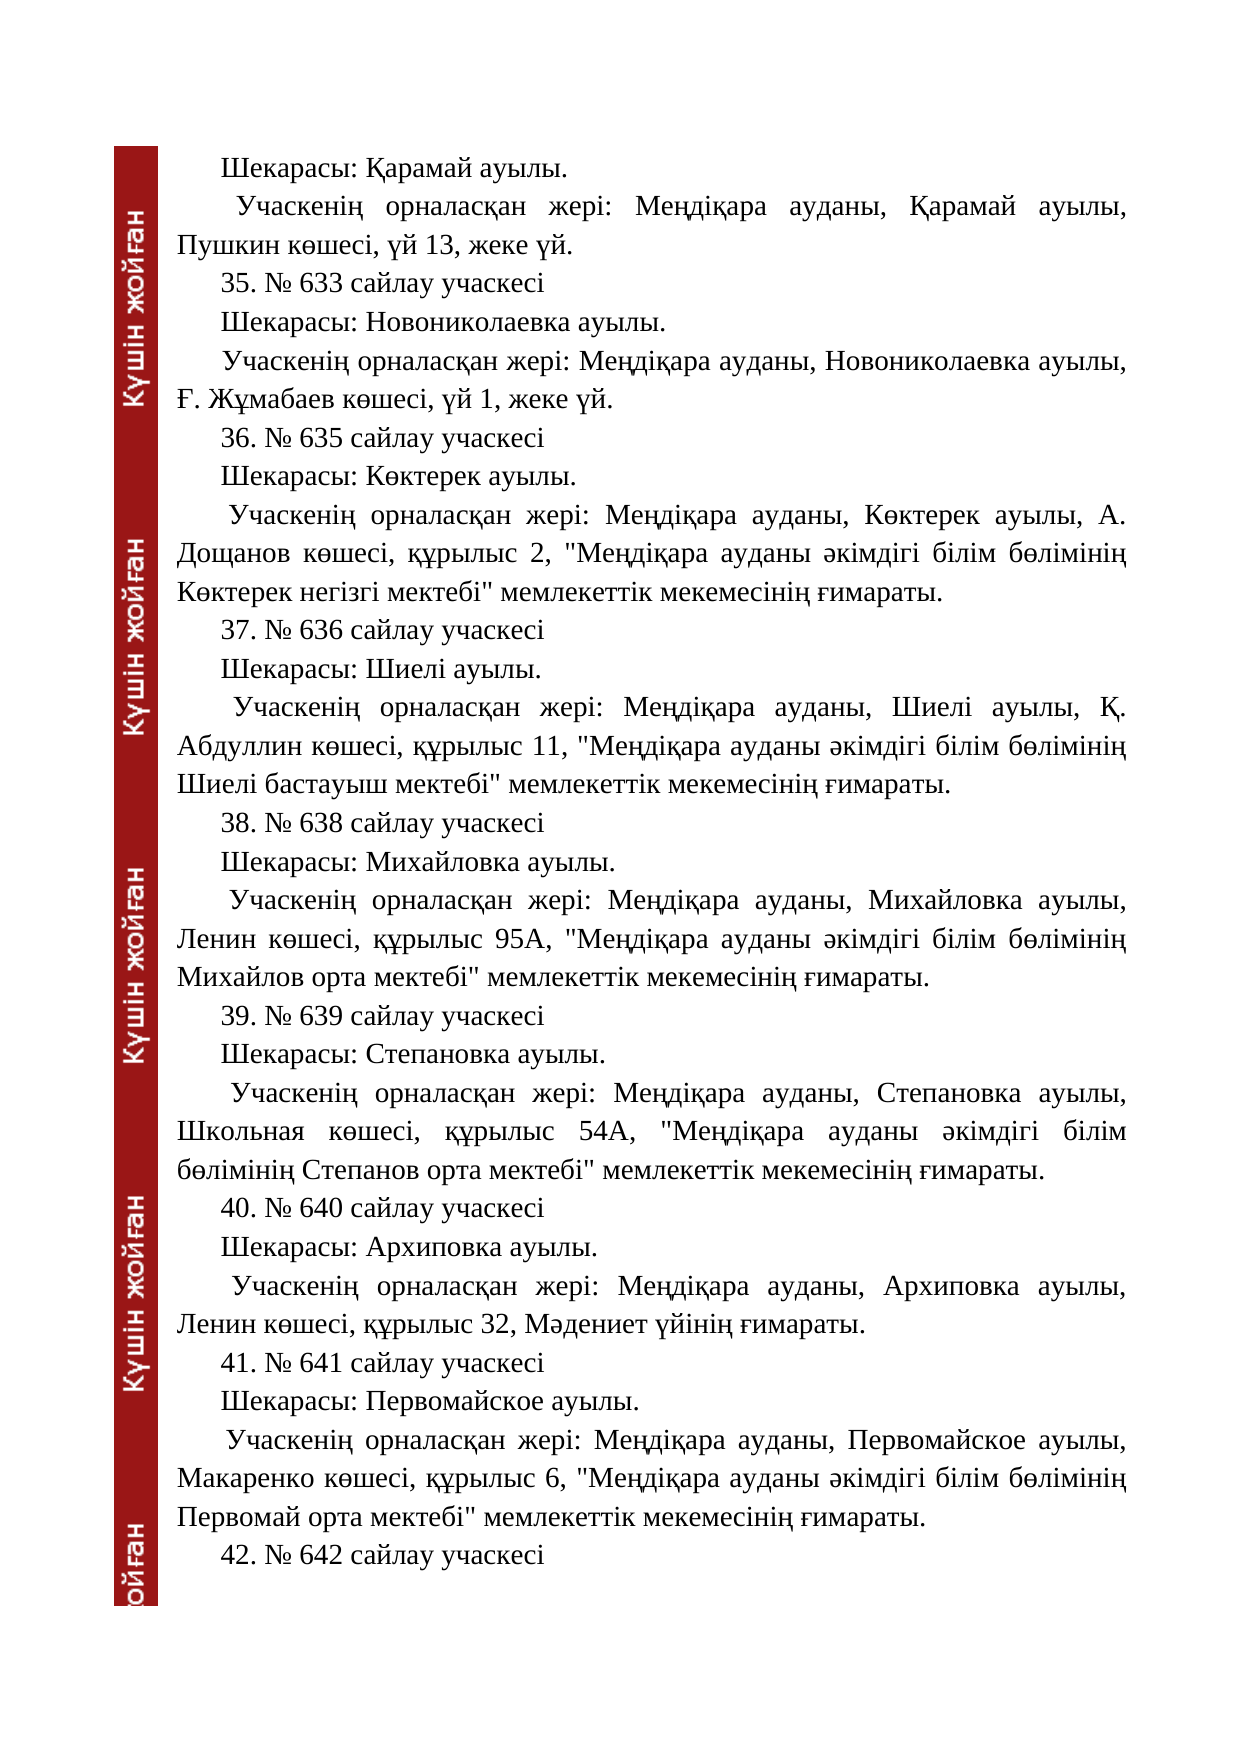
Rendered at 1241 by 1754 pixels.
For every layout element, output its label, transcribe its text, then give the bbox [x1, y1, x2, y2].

text Учаскенің орналасқан жері: Меңдіқара ауданы, Михайловка ауылы, Ленин көшесі, құрылыс 95А, "Меңдіқара ауданы әкімдігі білім бөлімінің Михайлов орта мектебі" мемлекеттік мекемесінің ғимараты. [112, 882, 1128, 993]
text 40. № 640 сайлау учаскесі [112, 1191, 1128, 1224]
text 35. № 633 сайлау учаскесі [112, 266, 1128, 299]
picture [114, 1263, 158, 1268]
picture [114, 453, 158, 458]
text Учаскенің орналасқан жері: Меңдіқара ауданы, Көктерек ауылы, А. Дощанов көшесі, құрылыс 2, "Меңдіқара ауданы әкімдігі білім бөлімінің Көктерек негізгі мектебі" мемлекеттік мекемесінің ғимараты. [112, 497, 1128, 607]
picture [114, 146, 158, 150]
picture [114, 338, 158, 343]
text Учаскенің орналасқан жері: Меңдіқара ауданы, Новониколаевка ауылы, Ғ. Жұмабаев көшесі, үй 1, жеке үй. [112, 343, 1128, 415]
text 37. № 636 сайлау учаскесі [112, 612, 1128, 646]
picture [114, 1340, 158, 1345]
picture [114, 299, 158, 304]
picture [114, 1378, 158, 1383]
text Шекарасы: Новониколаевка ауылы. [112, 304, 1128, 338]
picture [114, 1224, 158, 1229]
text Шекарасы: Қарамай ауылы. [112, 150, 1128, 183]
picture [114, 261, 158, 266]
text 38. № 638 сайлау учаскесі [112, 805, 1128, 839]
text Шекарасы: Первомайское ауылы. [112, 1383, 1128, 1417]
text Шекарасы: Архиповка ауылы. [112, 1229, 1128, 1263]
text 41. № 641 сайлау учаскесі [112, 1345, 1128, 1378]
picture [114, 839, 158, 844]
picture [114, 1571, 158, 1606]
text Учаскенің орналасқан жері: Меңдіқара ауданы, Шиелі ауылы, Қ. Абдуллин көшесі, құрылыс 11, "Меңдіқара ауданы әкімдігі білім бөлімінің Шиелі бастауыш мектебі" мемлекеттік мекемесінің ғимараты. [112, 689, 1128, 800]
picture [114, 1186, 158, 1191]
picture [114, 415, 158, 420]
picture [114, 993, 158, 998]
text Шекарасы: Шиелі ауылы. [112, 651, 1128, 684]
text Шекарасы: Көктерек ауылы. [112, 458, 1128, 492]
text Учаскенің орналасқан жері: Меңдіқара ауданы, Қарамай ауылы, Пушкин көшесі, үй 13, жеке үй. [112, 188, 1128, 261]
text Учаскенің орналасқан жері: Меңдіқара ауданы, Архиповка ауылы, Ленин көшесі, құрылыс 32, Мәдениет үйінің ғимараты. [112, 1268, 1128, 1340]
text Учаскенің орналасқан жері: Меңдіқара ауданы, Первомайское ауылы, Макаренко көшесі, құрылыс 6, "Меңдіқара ауданы әкімдігі білім бөлімінің Первомай орта мектебі" мемлекеттік мекемесінің ғимараты. [112, 1422, 1128, 1532]
picture [114, 1532, 158, 1537]
picture [114, 183, 158, 188]
text Шекарасы: Степановка ауылы. [112, 1036, 1128, 1070]
picture [114, 684, 158, 689]
picture [114, 800, 158, 805]
picture [114, 646, 158, 651]
picture [114, 1417, 158, 1422]
picture [114, 1031, 158, 1036]
text Шекарасы: Михайловка ауылы. [112, 844, 1128, 877]
text 42. № 642 сайлау учаскесі [112, 1537, 1128, 1571]
picture [114, 492, 158, 497]
text Учаскенің орналасқан жері: Меңдіқара ауданы, Степановка ауылы, Школьная көшесі, құрылыс 54А, "Меңдіқара ауданы әкімдігі білім бөлімінің Степанов орта мектебі" мемлекеттік мекемесінің ғимараты. [112, 1075, 1128, 1186]
picture [114, 607, 158, 612]
text 39. № 639 сайлау учаскесі [112, 998, 1128, 1031]
picture [114, 877, 158, 882]
picture [114, 1070, 158, 1075]
text 36. № 635 сайлау учаскесі [112, 420, 1128, 453]
